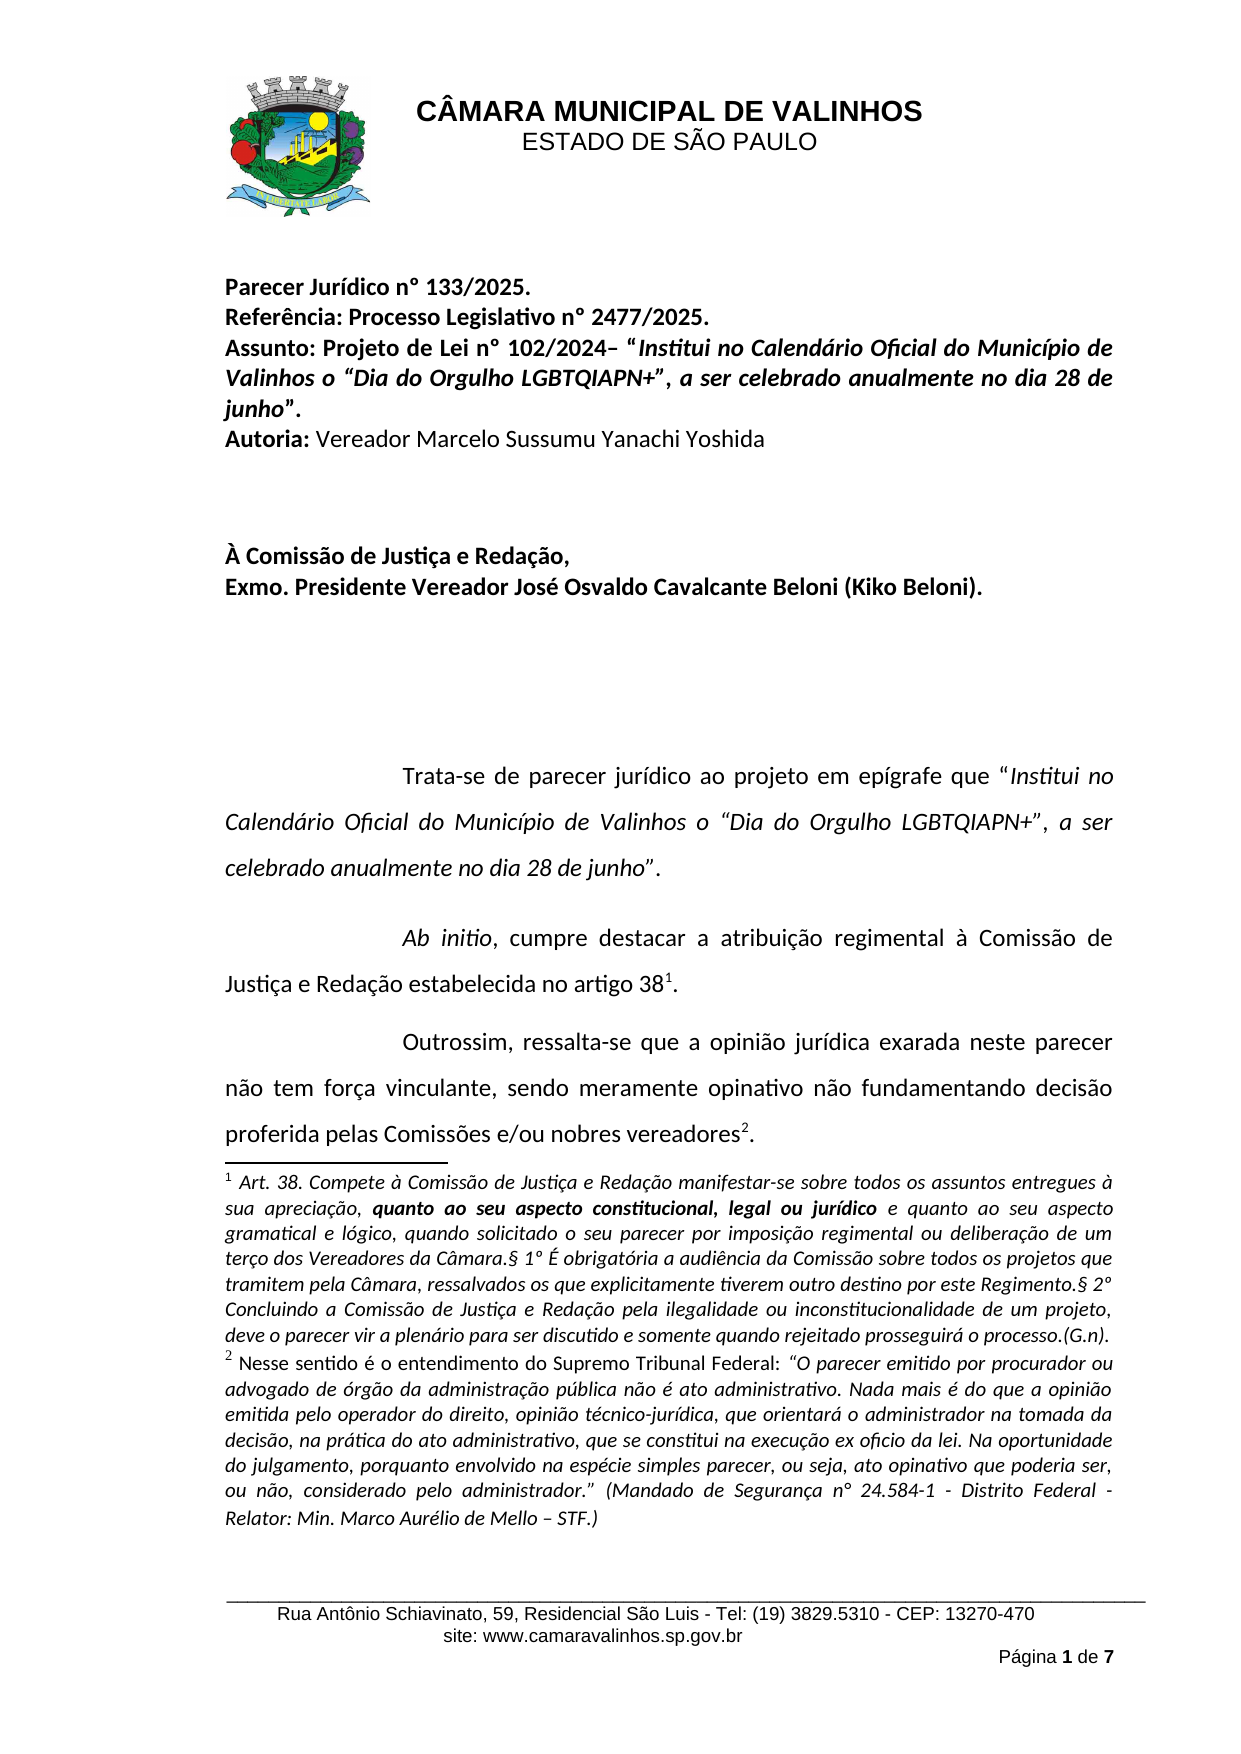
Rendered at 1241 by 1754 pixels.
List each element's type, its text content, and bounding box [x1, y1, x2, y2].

text Autoria: Vereador Marcelo Sussumu Yanachi Yoshida [225, 424, 1114, 454]
text Trata-se de parecer jurídico ao projeto em epígrafe que “Institui no Calendário Oficial do Município de Valinhos o “Dia do Orgulho LGBTQIAPN+”, a ser celebrado anualmente no dia 28 de junho”. [225, 760, 1114, 882]
text Referência: Processo Legislativo nº 2477/2025. [225, 302, 1114, 332]
text Outrossim, ressalta-se que a opinião jurídica exarada neste parecer não tem força vinculante, sendo meramente opinativo não fundamentando decisão proferida pelas Comissões e/ou nobres vereadores. [225, 1026, 1114, 1148]
text Assunto: Projeto de Lei nº 102/2024– “Institui no Calendário Oficial do Município de Valinhos o “Dia do Orgulho LGBTQIAPN+”, a ser celebrado anualmente no dia 28 de junho”. [225, 332, 1114, 424]
picture [226, 76, 371, 217]
text Ab initio, cumpre destacar a atribuição regimental à Comissão de Justiça e Redação estabelecida no artigo 38. [225, 922, 1114, 999]
text Parecer Jurídico nº 133/2025. [225, 271, 1114, 302]
text Exmo. Presidente Vereador José Osvaldo Cavalcante Beloni (Kiko Beloni). [225, 571, 1114, 601]
text À Comissão de Justiça e Redação, [225, 540, 1114, 571]
